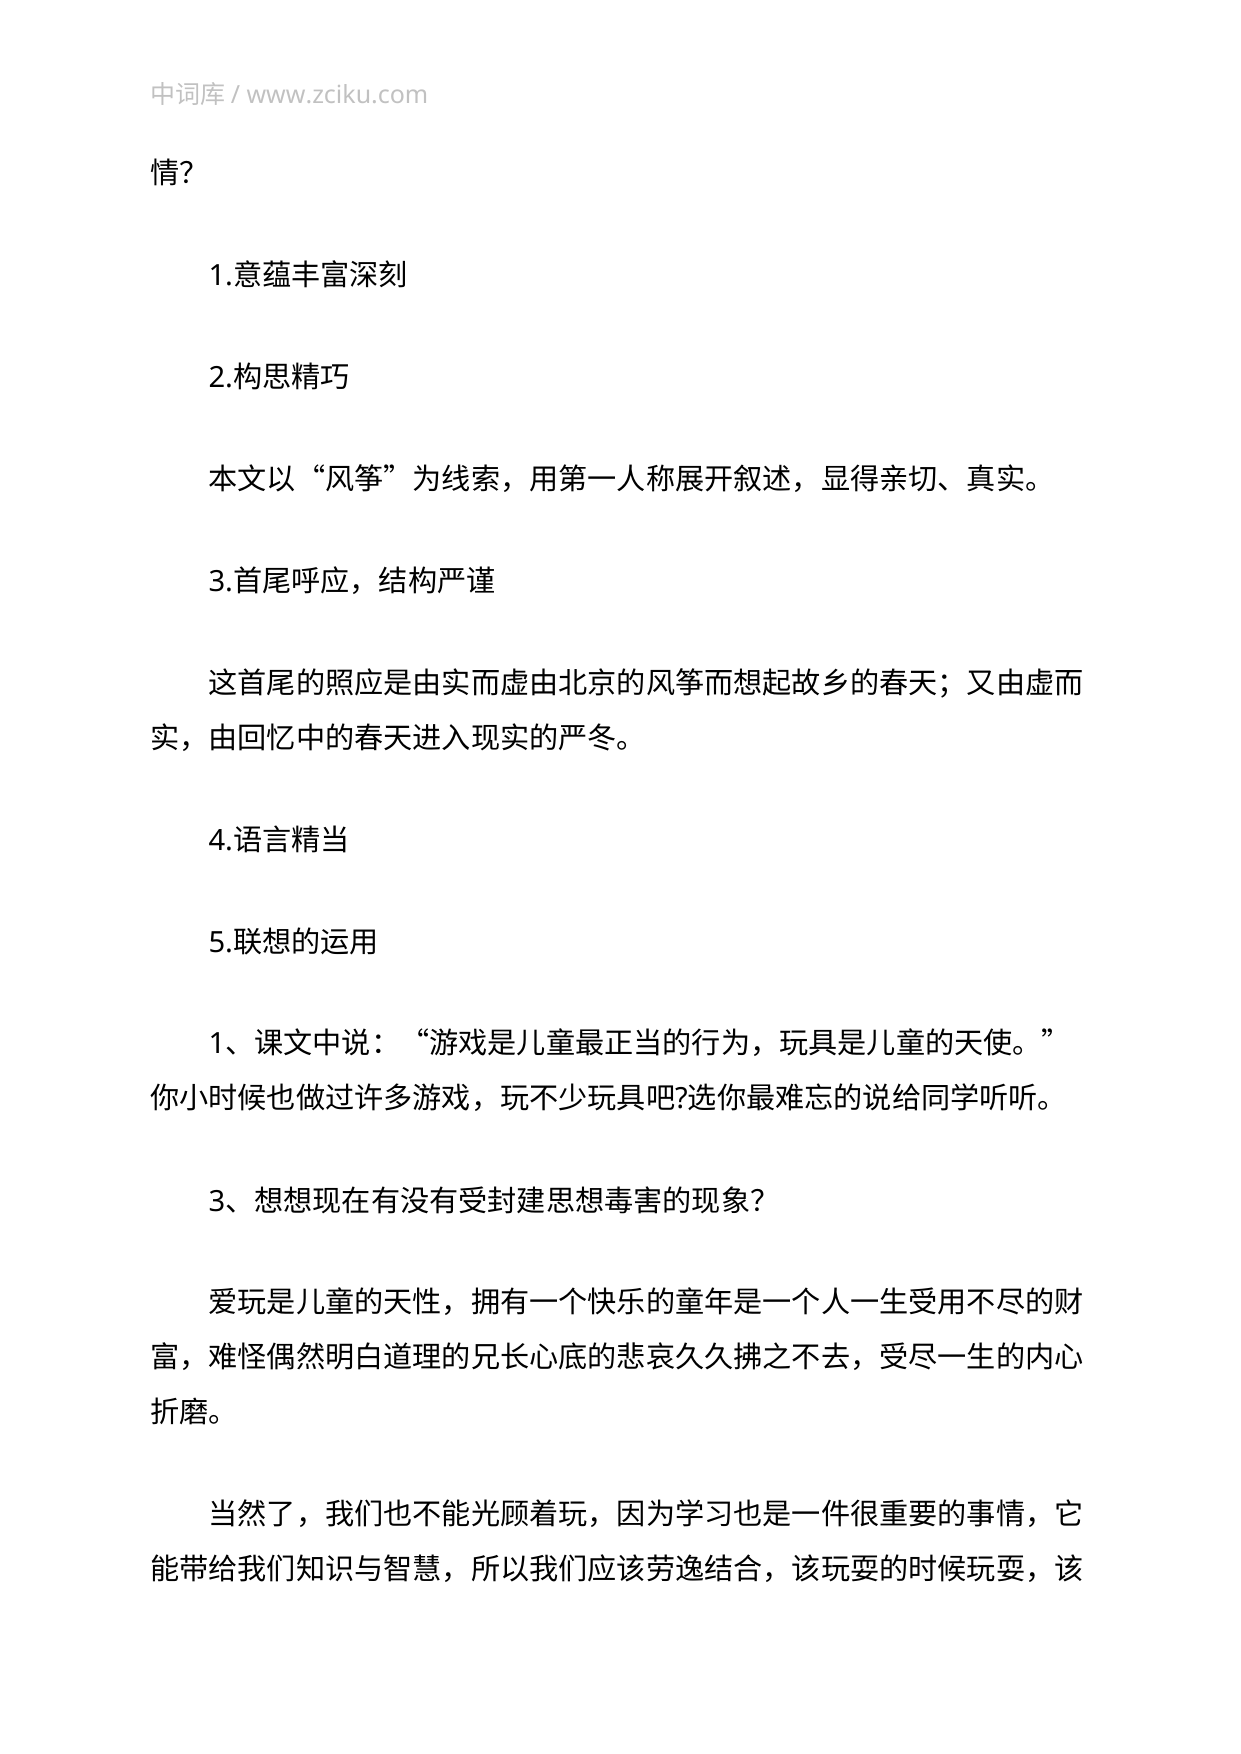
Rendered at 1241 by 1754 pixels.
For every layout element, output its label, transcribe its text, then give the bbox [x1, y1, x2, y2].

text 4.语言精当 [150, 816, 1090, 858]
text 爱玩是儿童的天性，拥有一个快乐的童年是一个人一生受用不尽的财富，难怪偶然明白道理的兄长心底的悲哀久久拂之不去，受尽一生的内心折磨。 [150, 1279, 1090, 1431]
text 本文以“风筝”为线索，用第一人称展开叙述，显得亲切、真实。 [150, 456, 1090, 498]
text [150, 1491, 1090, 1588]
text 这首尾的照应是由实而虚由北京的风筝而想起故乡的春天；又由虚而实，由回忆中的春天进入现实的严冬。 [150, 659, 1090, 757]
text 5.联想的运用 [150, 918, 1090, 961]
text 3、想想现在有没有受封建思想毒害的现象？ [150, 1177, 1090, 1219]
text 2.构思精巧 [150, 354, 1090, 396]
text 3.首尾呼应，结构严谨 [150, 557, 1090, 600]
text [150, 150, 1090, 192]
text 1.意蕴丰富深刻 [150, 252, 1090, 294]
text 1、课文中说：“游戏是儿童最正当的行为，玩具是儿童的天使。”你小时候也做过许多游戏，玩不少玩具吧?选你最难忘的说给同学听听。 [150, 1020, 1090, 1117]
